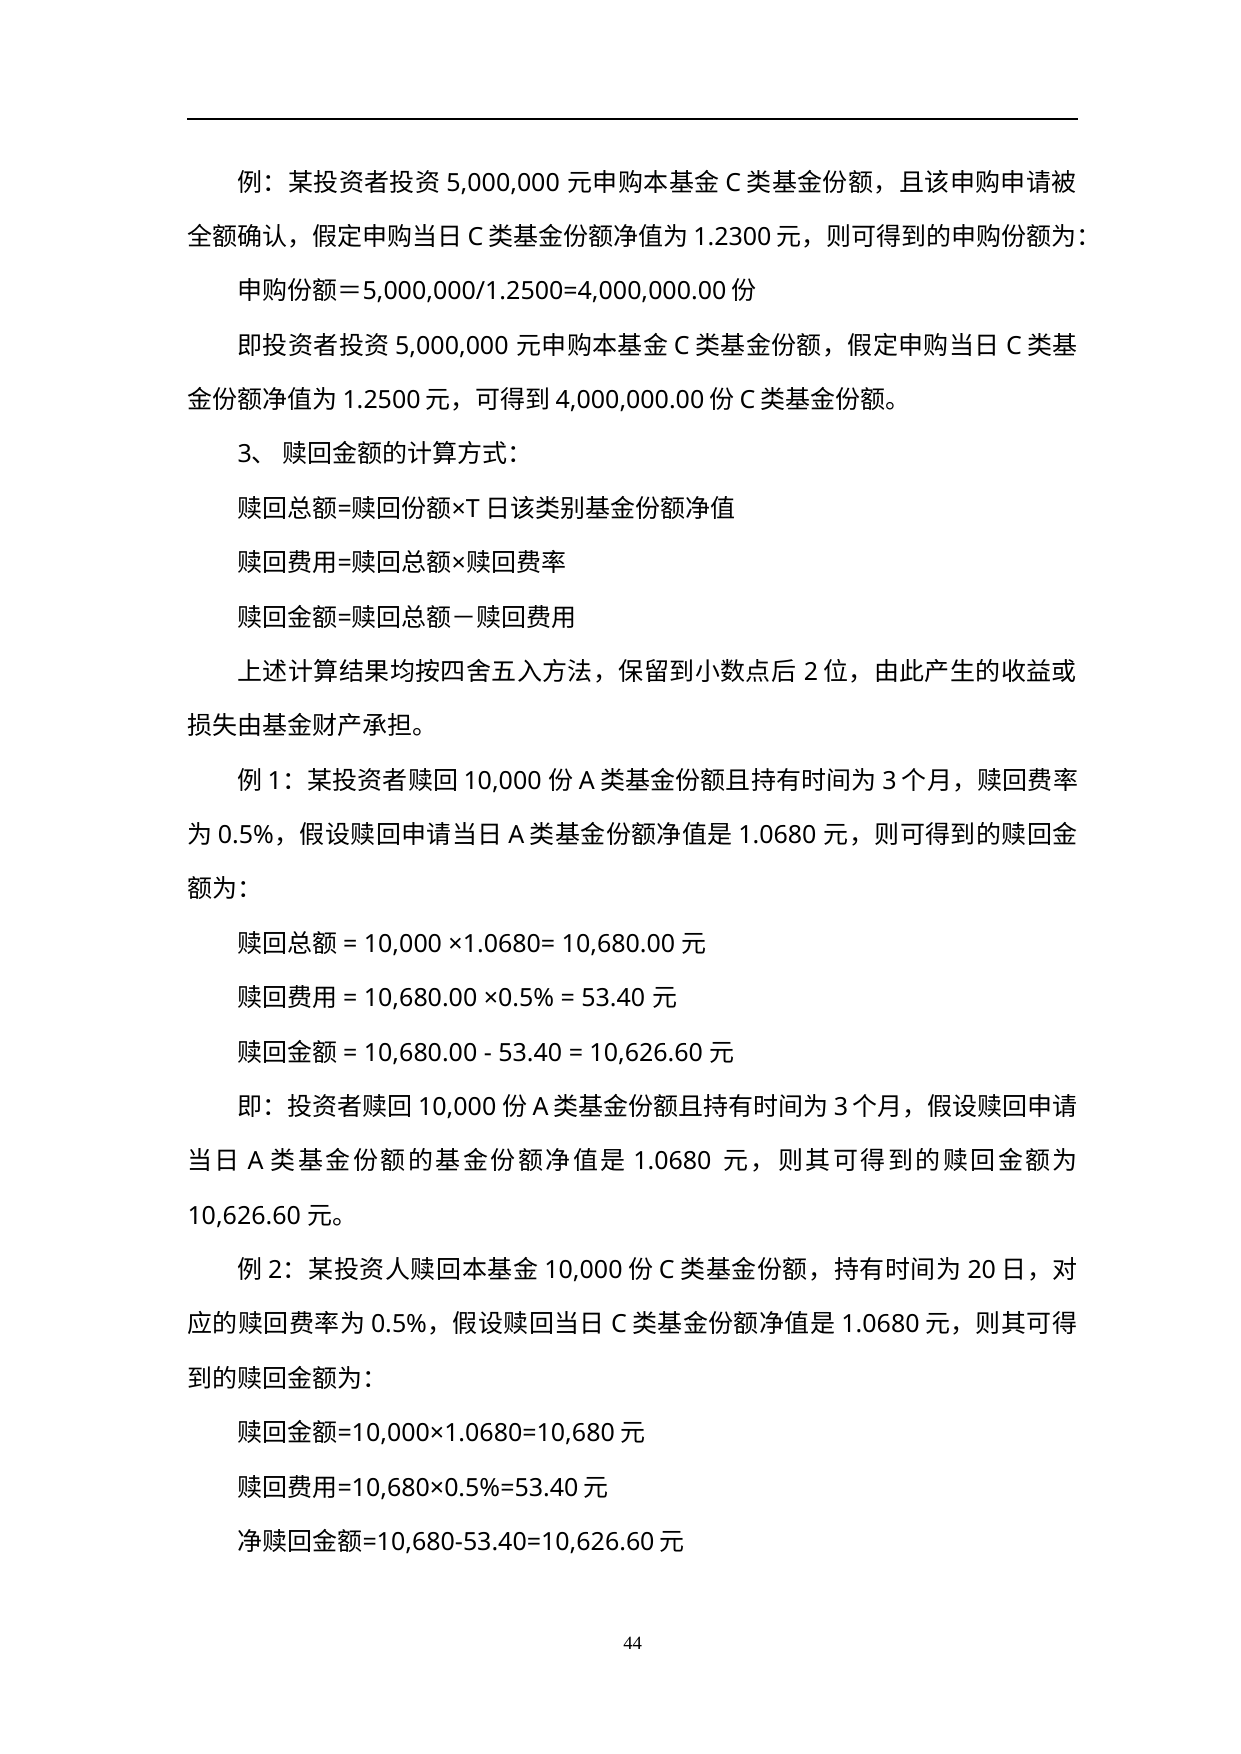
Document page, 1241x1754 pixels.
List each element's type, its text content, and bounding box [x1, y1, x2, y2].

text 赎回费用=10,680×0.5%=53.40元 [187, 1467, 1078, 1503]
text 即：投资者赎回 10,000 份A类基金份额且持有时间为3个月，假设赎回申请当日A类基金份额的基金份额净值是1.0680 元，则其可得到的赎回金额为10,626.60 元。 [187, 1086, 1078, 1231]
text 例1：某投资者赎回10,000 份A类基金份额且持有时间为3个月，赎回费率为0.5%，假设赎回申请当日A类基金份额净值是1.0680 元，则可得到的赎回金额为： [187, 760, 1078, 905]
text 净赎回金额=10,680-53.40=10,626.60元 [187, 1521, 1078, 1558]
text 赎回费用=赎回总额×赎回费率 [187, 543, 1078, 579]
text 赎回金额=赎回总额－赎回费用 [187, 597, 1078, 633]
text 3、 赎回金额的计算方式： [187, 434, 1078, 470]
text 例2：某投资人赎回本基金10,000份C类基金份额，持有时间为20日，对应的赎回费率为0.5%，假设赎回当日C类基金份额净值是1.0680元，则其可得到的赎回金额为： [187, 1249, 1078, 1394]
text 例：某投资者投资5,000,000 元申购本基金C类基金份额，且该申购申请被全额确认，假定申购当日C类基金份额净值为1.2300元，则可得到的申购份额为： [187, 162, 1078, 253]
text 上述计算结果均按四舍五入方法，保留到小数点后2位，由此产生的收益或损失由基金财产承担。 [187, 651, 1078, 742]
text 即投资者投资5,000,000 元申购本基金C类基金份额，假定申购当日C类基金份额净值为1.2500元，可得到4,000,000.00份C类基金份额。 [187, 325, 1078, 416]
text 赎回金额=10,000×1.0680=10,680元 [187, 1413, 1078, 1449]
text 赎回金额 = 10,680.00 - 53.40 = 10,626.60 元 [187, 1032, 1078, 1068]
text 申购份额＝5,000,000/1.2500=4,000,000.00份 [187, 271, 1078, 307]
text 赎回总额 = 10,000 ×1.0680= 10,680.00 元 [187, 923, 1078, 959]
text 赎回总额=赎回份额×T日该类别基金份额净值 [187, 488, 1078, 524]
text 赎回费用 = 10,680.00 ×0.5% = 53.40 元 [187, 978, 1078, 1014]
